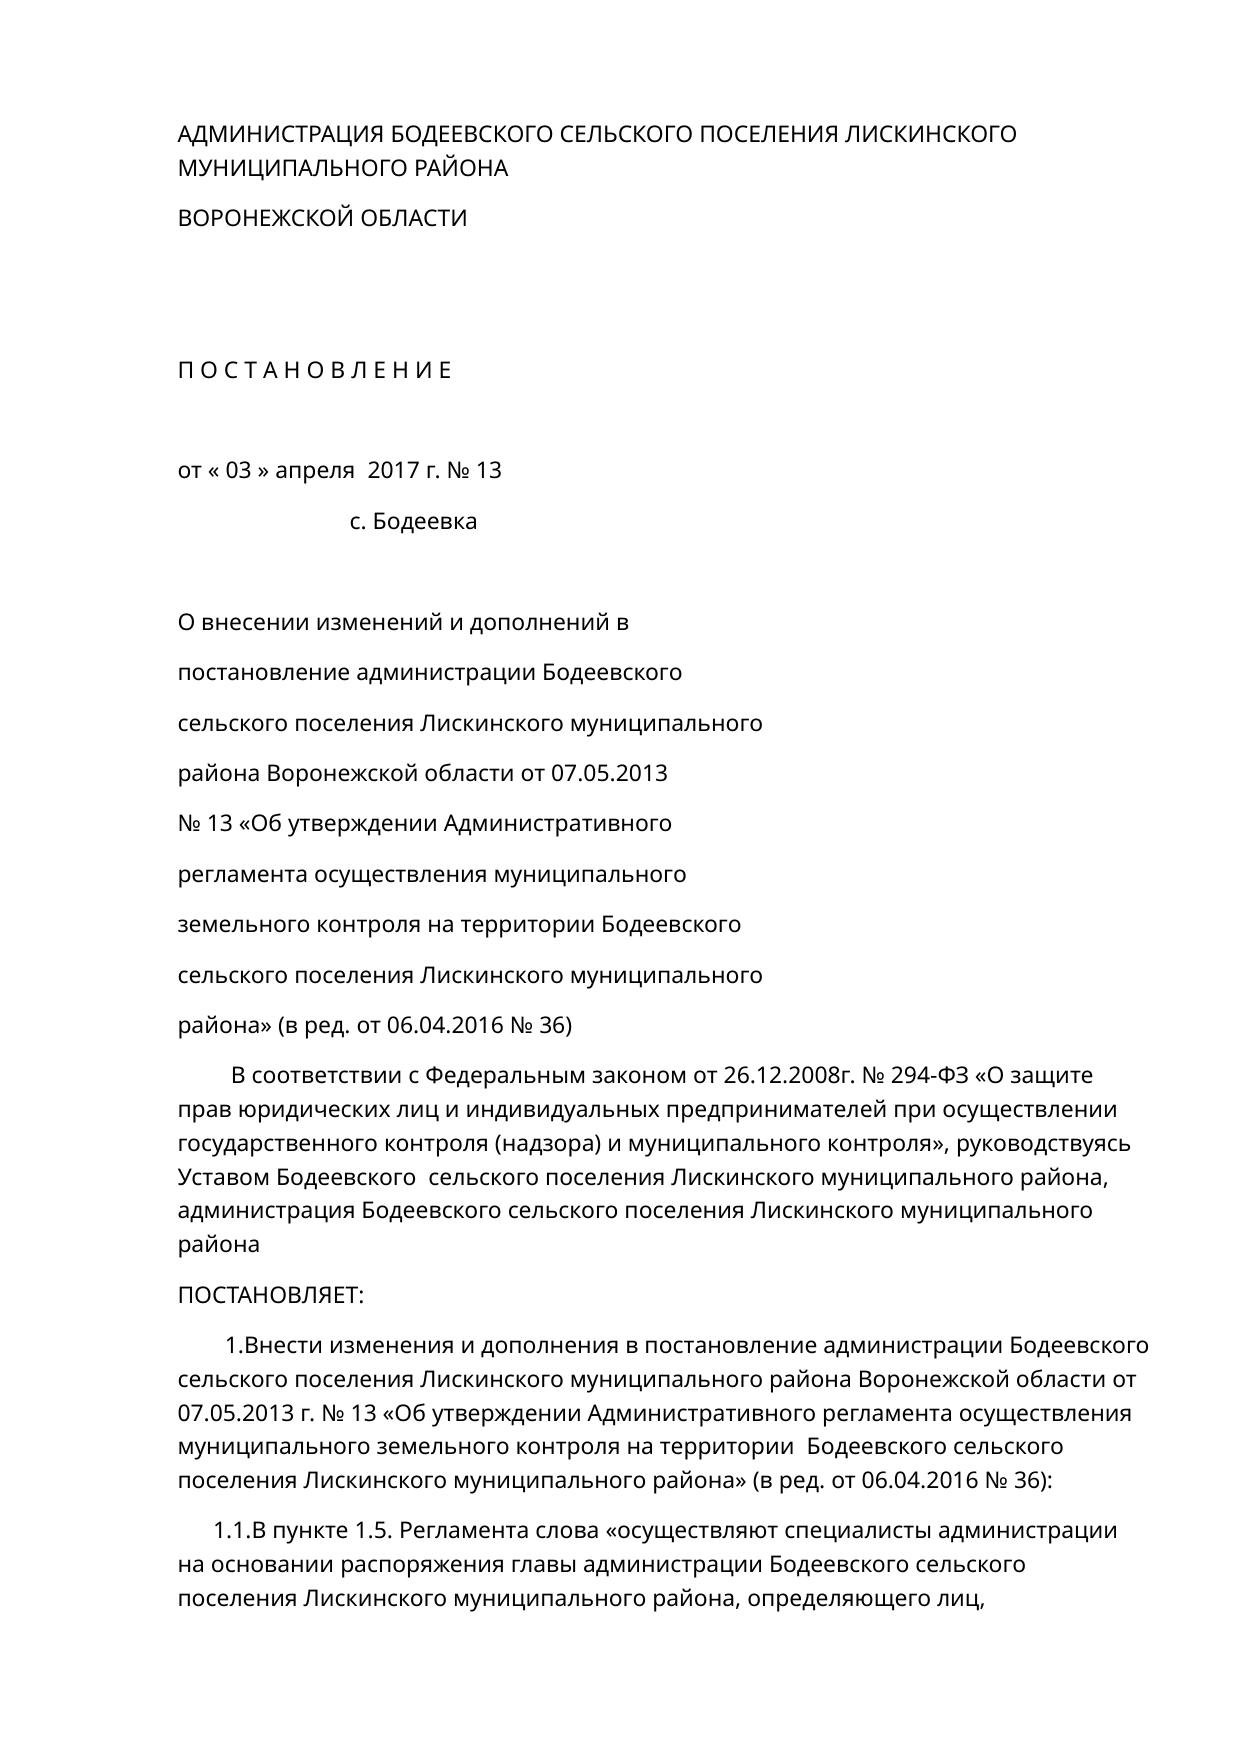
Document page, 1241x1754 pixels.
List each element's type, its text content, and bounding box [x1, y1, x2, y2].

text района» (в ред. от 06.04.2016 № 36) [177, 1009, 1152, 1040]
text № 13 «Об утверждении Административного [177, 807, 1152, 838]
text земельного контроля на территории Бодеевского [177, 908, 1152, 939]
text сельского поселения Лискинского муниципального [177, 958, 1152, 990]
text ПОСТАНОВЛЯЕТ: [177, 1278, 1152, 1310]
text 1.Внести изменения и дополнения в постановление администрации Бодеевского сельского поселения Лискинского муниципального района Воронежской области от 07.05.2013 г. № 13 «Об утверждении Административного регламента осуществления муниципального земельного контроля на территории Бодеевского сельского поселения Лискинского муниципального района» (в ред. от 06.04.2016 № 36): [177, 1329, 1152, 1495]
text постановление администрации Бодеевского [177, 656, 1152, 687]
text В соответствии с Федеральным законом от 26.12.2008г. № 294-ФЗ «О защите прав юридических лиц и индивидуальных предпринимателей при осуществлении государственного контроля (надзора) и муниципального контроля», руководствуясь Уставом Бодеевского сельского поселения Лискинского муниципального района, администрация Бодеевского сельского поселения Лискинского муниципального района [177, 1059, 1152, 1259]
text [177, 1514, 1152, 1613]
text регламента осуществления муниципального [177, 858, 1152, 889]
text с. Бодеевка [177, 505, 1152, 536]
text АДМИНИСТРАЦИЯ БОДЕЕВСКОГО СЕЛЬСКОГО ПОСЕЛЕНИЯ ЛИСКИНСКОГО МУНИЦИПАЛЬНОГО РАЙОНА [177, 118, 1152, 183]
text от « 03 » апреля 2017 г. № 13 [177, 454, 1152, 486]
text О внесении изменений и дополнений в [177, 606, 1152, 637]
text ВОРОНЕЖСКОЙ ОБЛАСТИ [177, 202, 1152, 233]
text сельского поселения Лискинского муниципального [177, 706, 1152, 738]
text П О С Т А Н О В Л Е Н И Е [177, 353, 1152, 385]
text района Воронежской области от 07.05.2013 [177, 757, 1152, 788]
